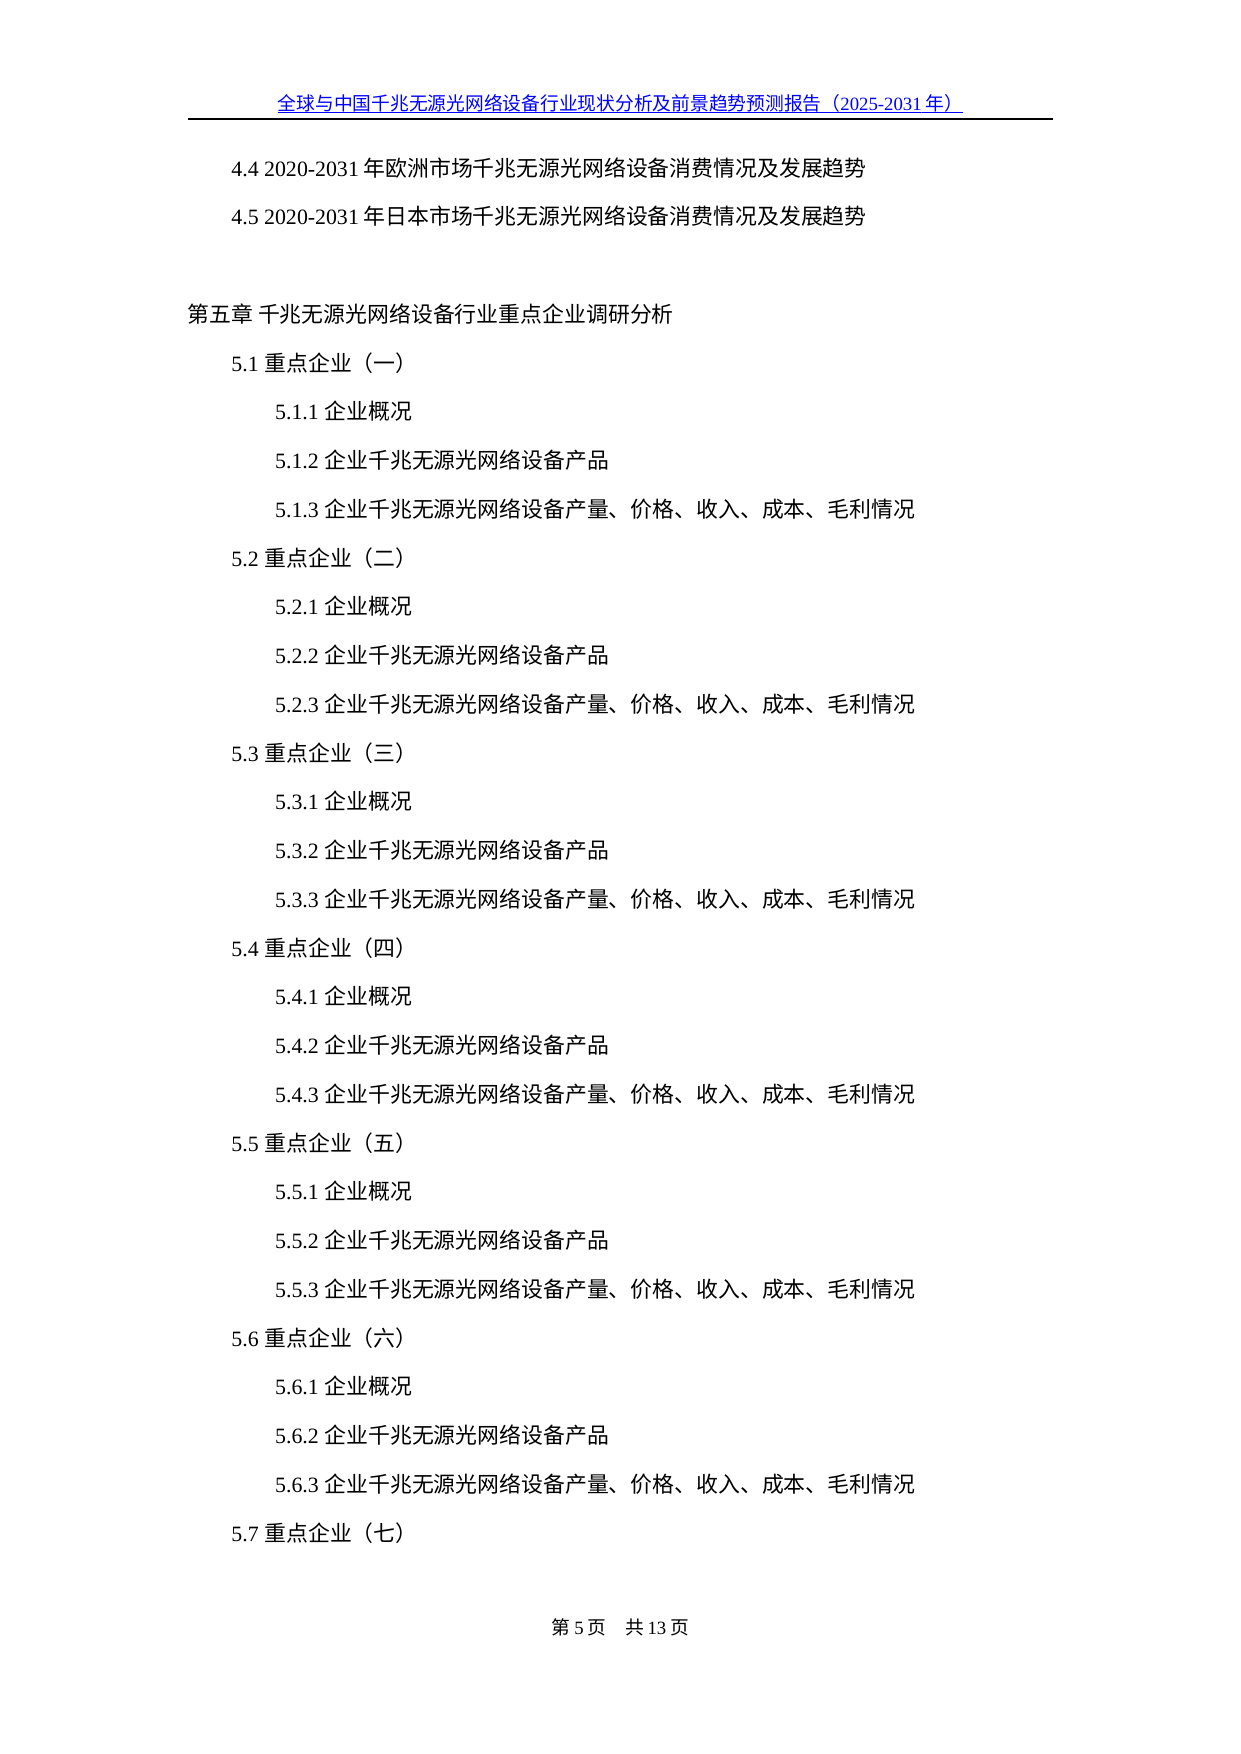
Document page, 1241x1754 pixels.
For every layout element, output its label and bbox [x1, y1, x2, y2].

text [187, 150, 1053, 1548]
